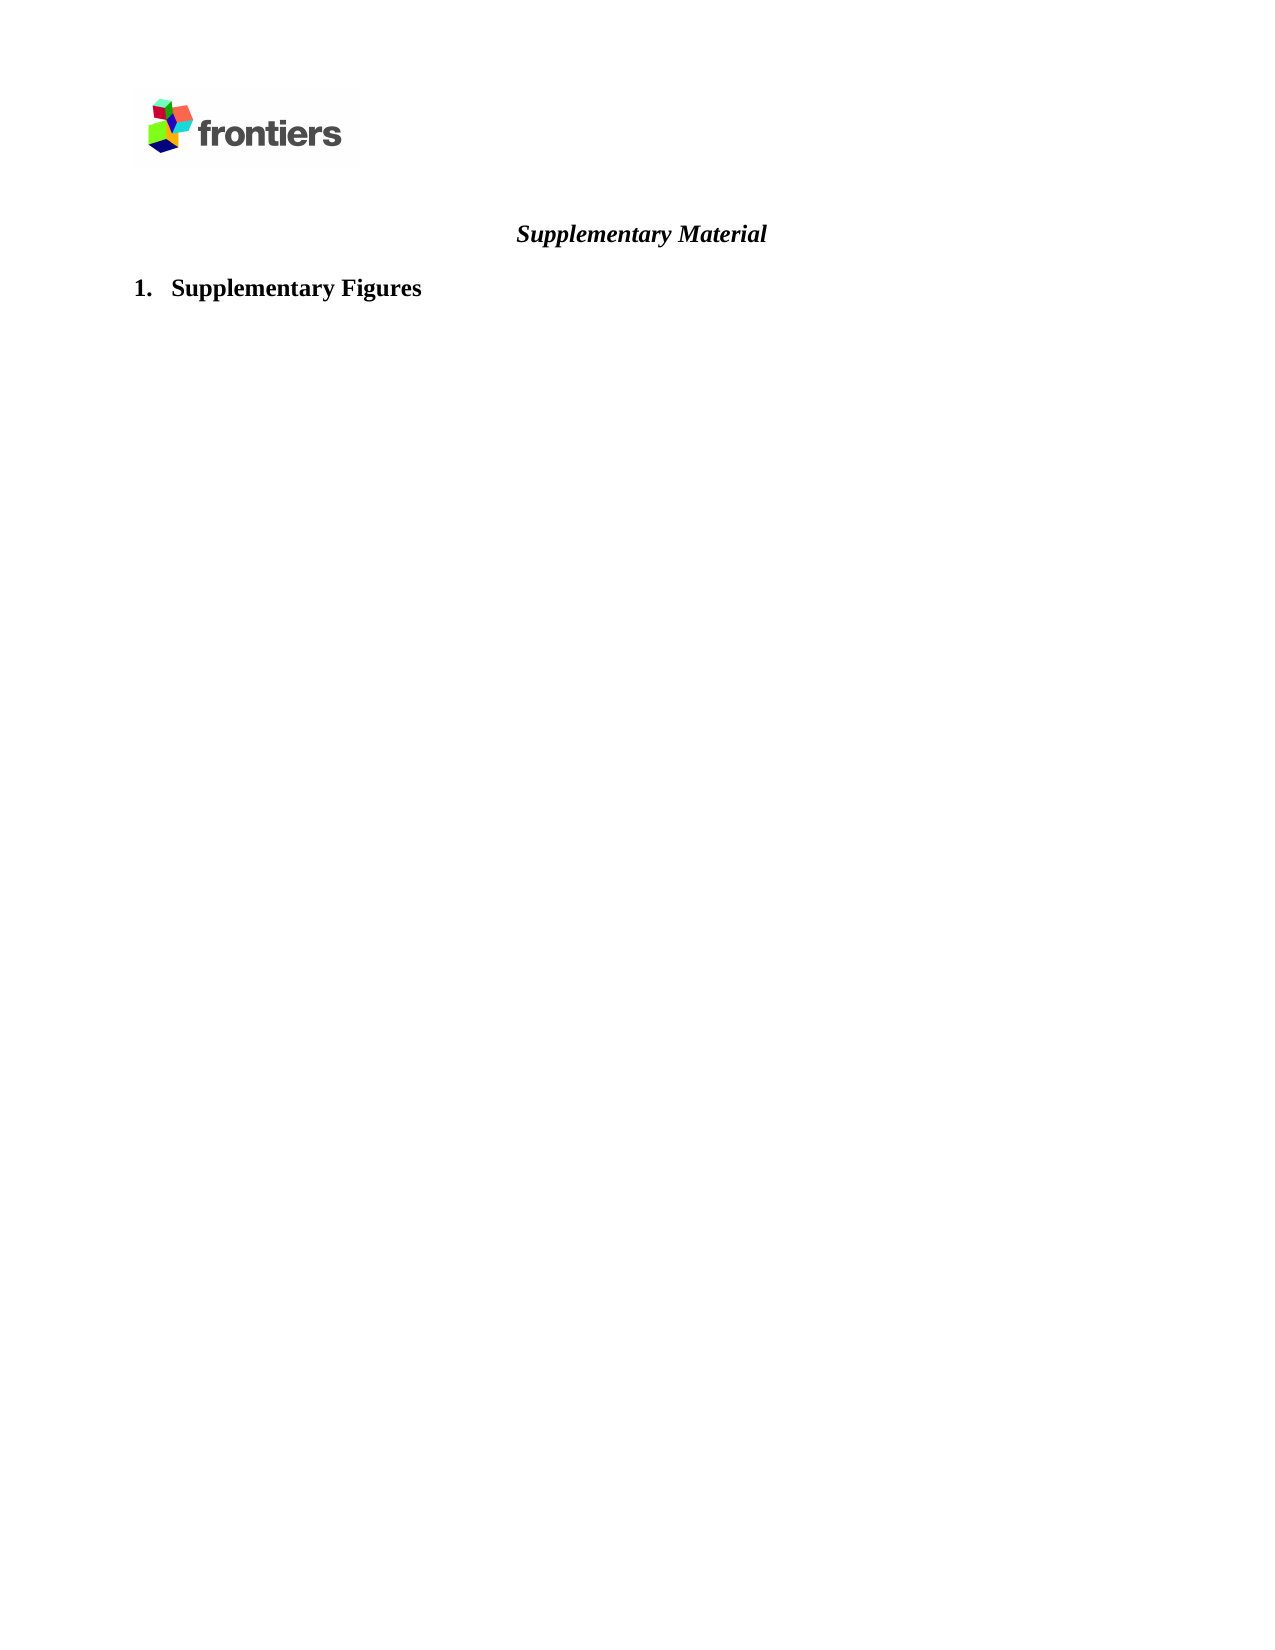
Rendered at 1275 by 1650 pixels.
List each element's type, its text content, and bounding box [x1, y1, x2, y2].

picture [133, 87, 361, 169]
text Supplementary Material [133, 219, 1152, 248]
subtitle Supplementary Figures [133, 273, 1152, 302]
